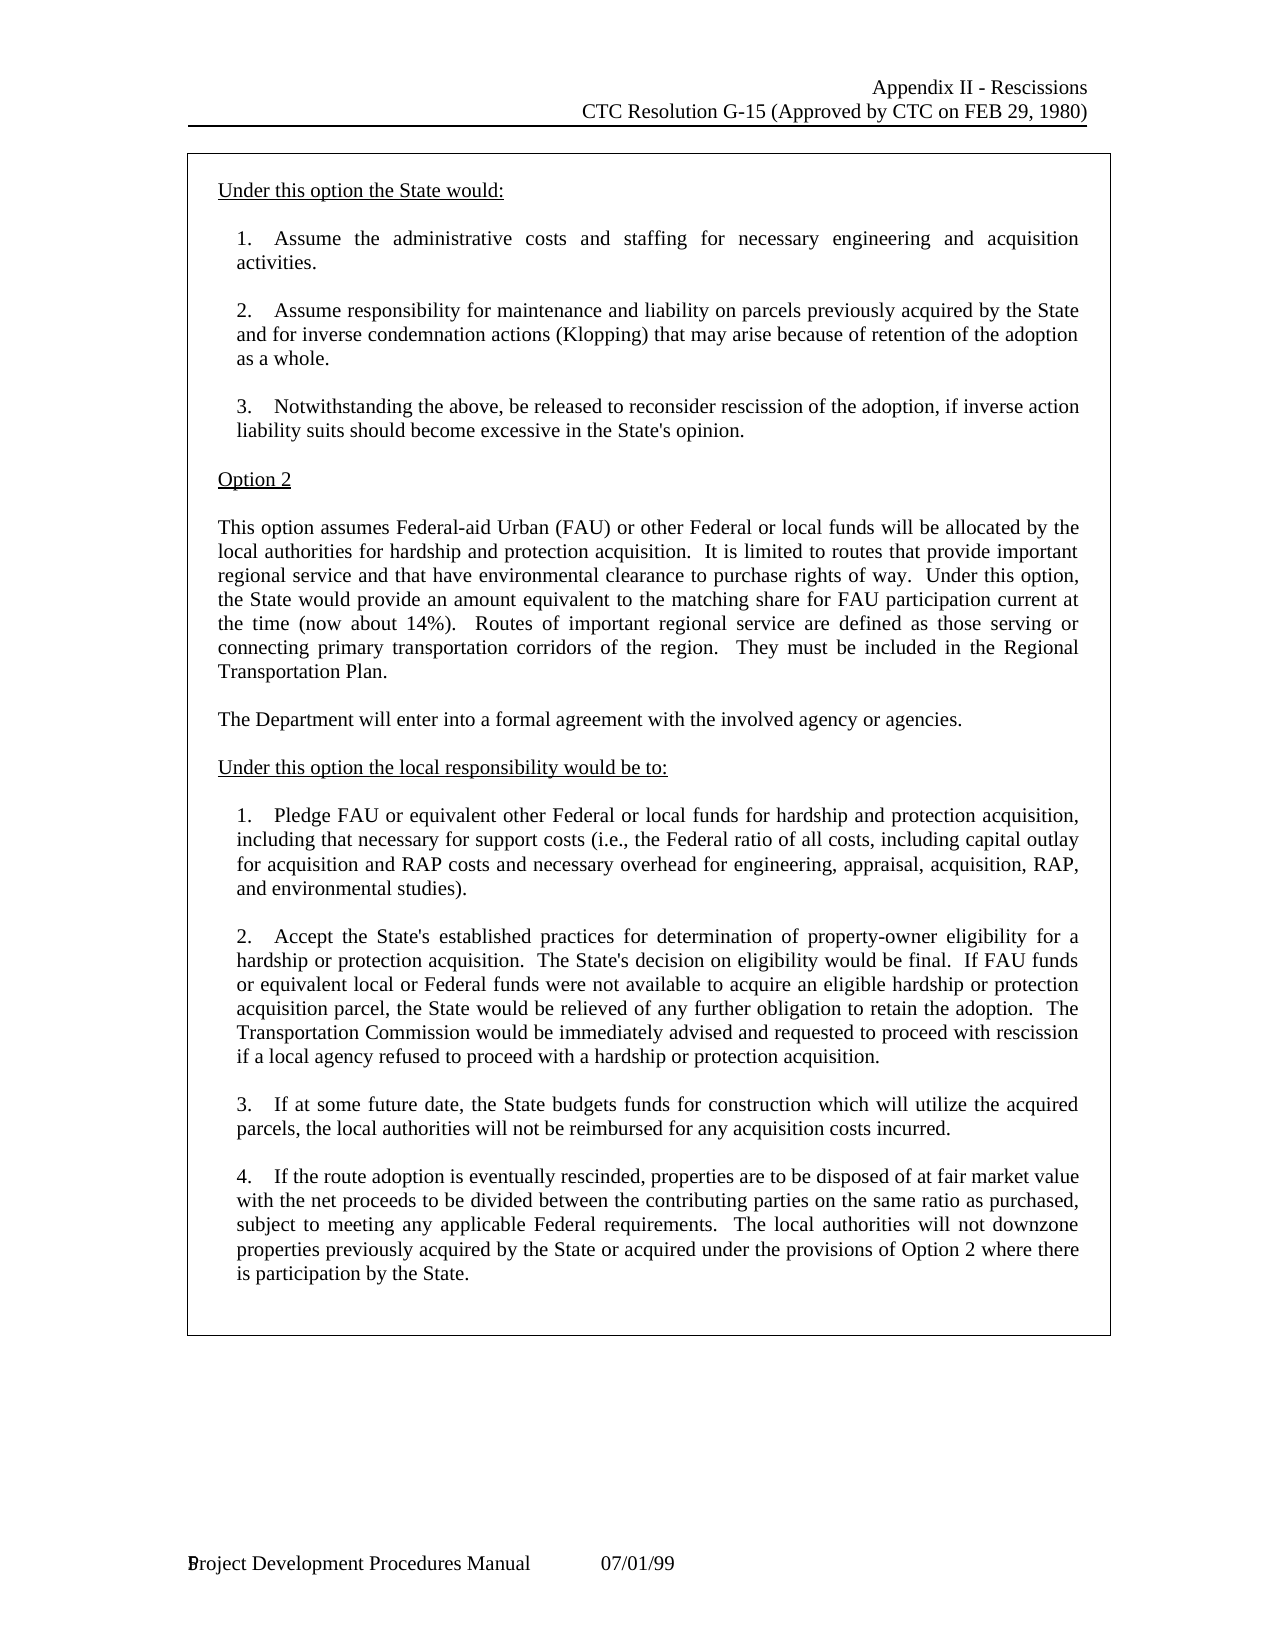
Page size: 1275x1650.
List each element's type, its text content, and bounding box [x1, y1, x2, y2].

table_header Under this option the State would: 1. Assume the administrative costs and staffing for necessary engineering and acquisition activities. 2. Assume responsibility for maintenance and liability on parcels previously acquired by the State and for inverse condemnation actions (Klopping) that may arise because of retention of the adoption as a whole. 3. Notwithstanding the above, be released to reconsider rescission of the adoption, if inverse action liability suits should become excessive in the State's opinion. Option 2 This option assumes Federal-aid Urban (FAU) or other Federal or local funds will be allocated by the local authorities for hardship and protection acquisition. It is limited to routes that provide important regional service and that have environmental clearance to purchase rights of way. Under this option, the State would provide an amount equivalent to the matching share for FAU participation current at the time (now about 14%). Routes of important regional service are defined as those serving or connecting primary transportation corridors of the region. They must be included in the Regional Transportation Plan. The Department will enter into a formal agreement with the involved agency or agencies. Under this option the local responsibility would be to: 1. Pledge FAU or equivalent other Federal or local funds for hardship and protection acquisition, including that necessary for support costs (i.e., the Federal ratio of all costs, including capital outlay for acquisition and RAP costs and necessary overhead for engineering, appraisal, acquisition, RAP, and environmental studies). 2. Accept the State's established practices for determination of property-owner eligibility for a hardship or protection acquisition. The State's decision on eligibility would be final. If FAU funds or equivalent local or Federal funds were not available to acquire an eligible hardship or protection acquisition parcel, the State would be relieved of any further obligation to retain the adoption. The Transportation Commission would be immediately advised and requested to proceed with rescission if a local agency refused to proceed with a hardship or protection acquisition. 3. If at some future date, the State budgets funds for construction which will utilize the acquired parcels, the local authorities will not be reimbursed for any acquisition costs incurred. 4. If the route adoption is eventually rescinded, properties are to be disposed of at fair market value with the net proceeds to be divided between the contributing parties on the same ratio as purchased, subject to meeting any applicable Federal requirements. The local authorities will not downzone properties previously acquired by the State or acquired under the provisions of Option 2 where there is participation by the State. [188, 154, 1110, 1335]
